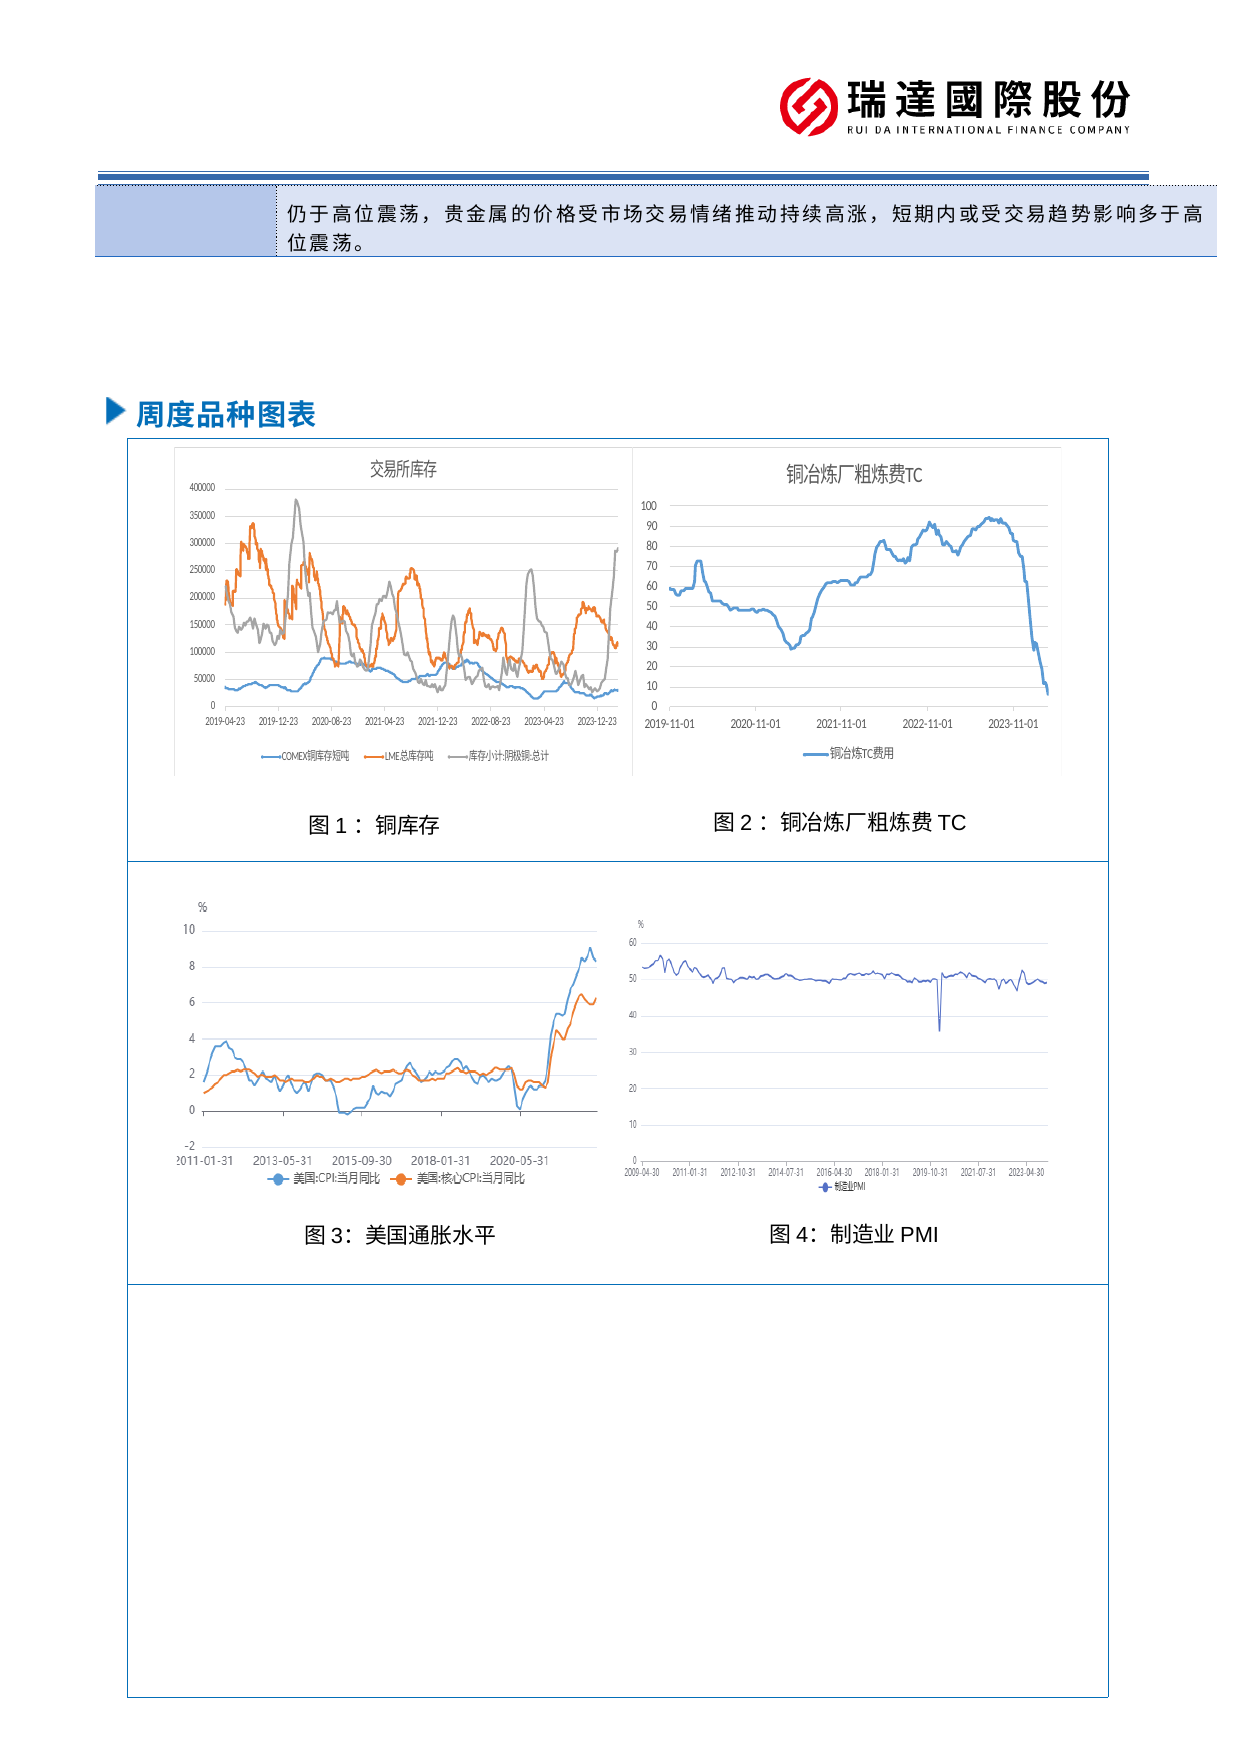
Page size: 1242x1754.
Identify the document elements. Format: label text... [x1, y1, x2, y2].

picture [105, 397, 127, 426]
table_cell 贵金属 [95, 185, 276, 256]
table_header [128, 439, 1108, 861]
picture [769, 37, 1141, 171]
text 周度品种图表 [106, 392, 1184, 434]
table_cell [128, 862, 1108, 1284]
picture [176, 892, 1059, 1199]
table_cell [128, 1285, 1108, 1696]
